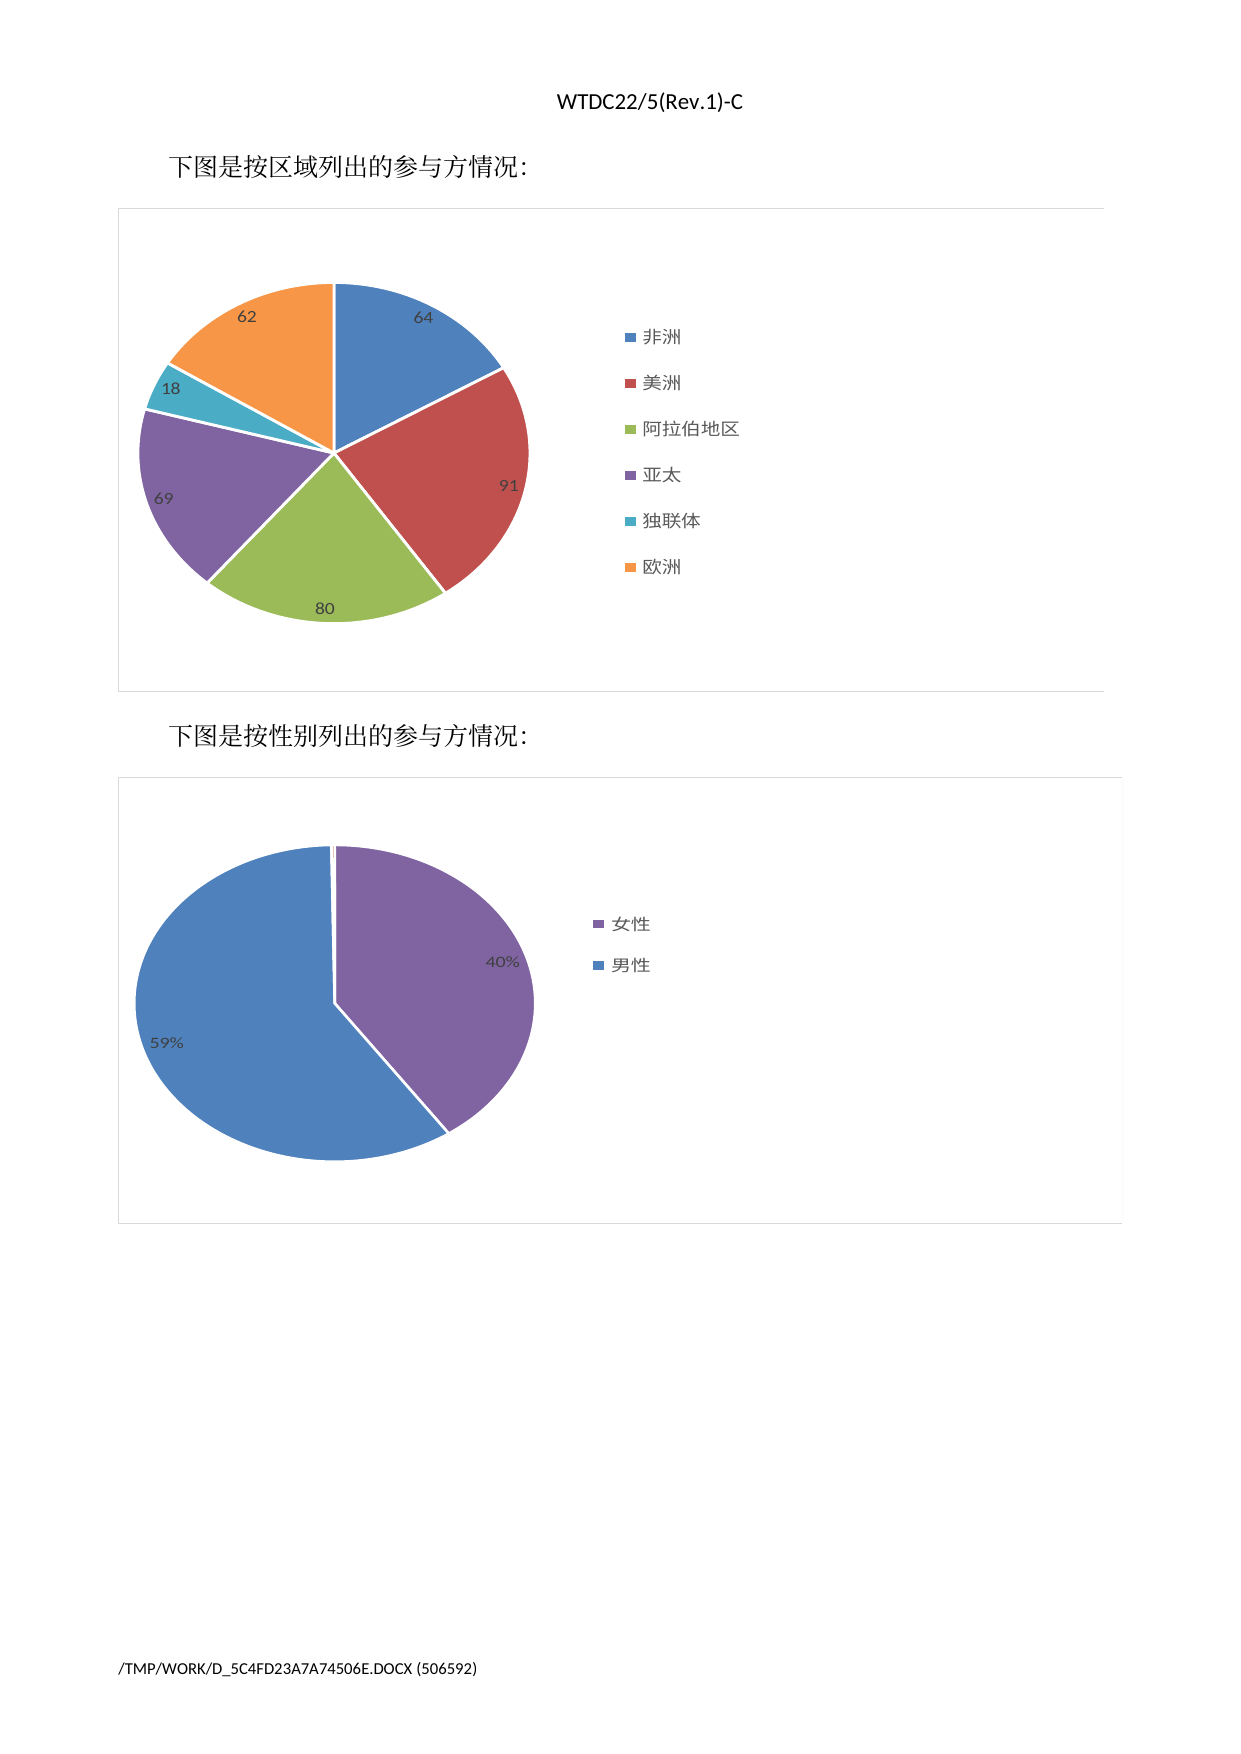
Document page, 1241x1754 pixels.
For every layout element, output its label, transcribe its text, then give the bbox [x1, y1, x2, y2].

text 下图是按区域列出的参与方情况： [118, 148, 1122, 184]
text 下图是按性别列出的参与方情况： [118, 716, 1122, 752]
